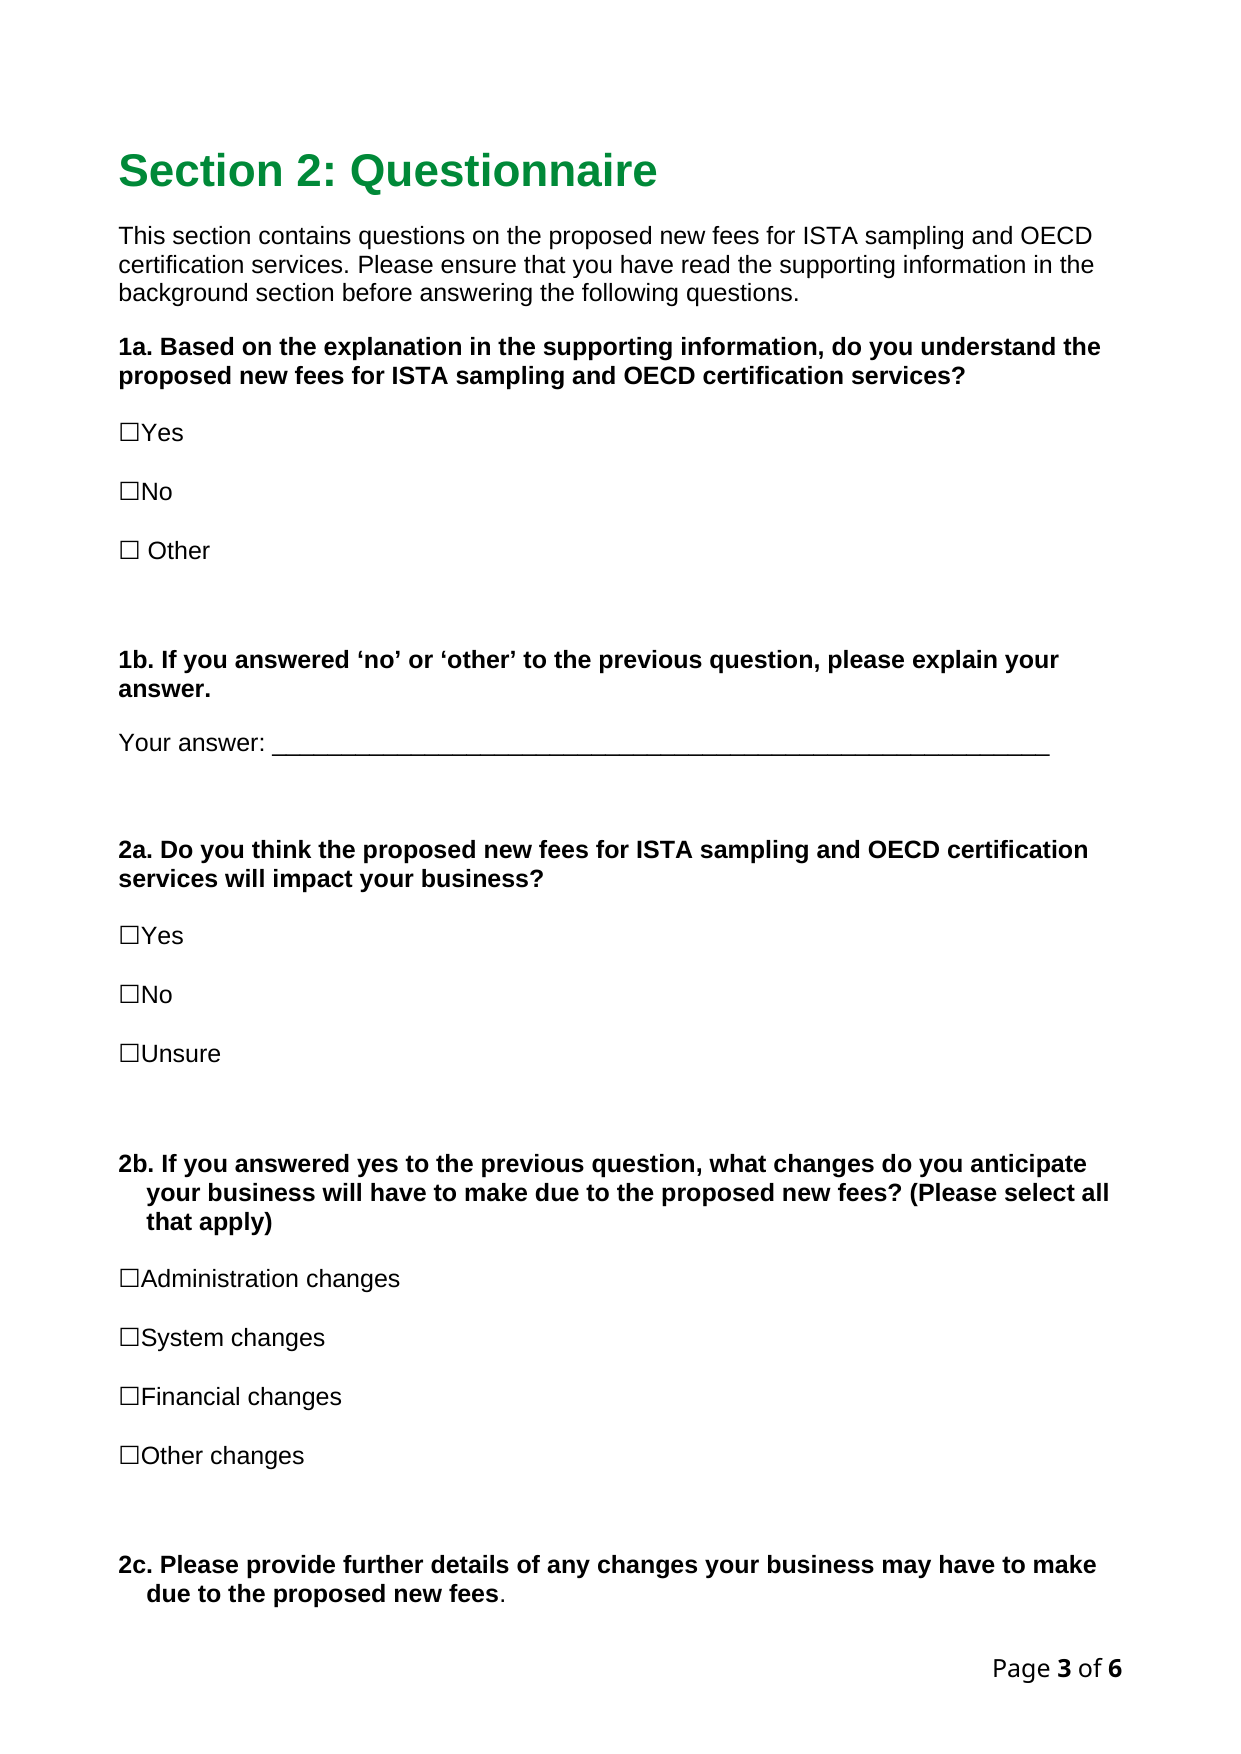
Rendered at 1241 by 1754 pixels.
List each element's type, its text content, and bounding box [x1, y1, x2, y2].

text Financial changes [118, 1378, 1122, 1412]
text Yes [118, 918, 1122, 952]
text Your answer: ________________________________________________________ [118, 728, 1122, 757]
text Yes [118, 414, 1122, 449]
text Unsure [118, 1036, 1122, 1070]
text Administration changes [118, 1260, 1122, 1294]
text 1b. If you answered ‘no’ or ‘other’ to the previous question, please explain your answer. [118, 646, 1122, 703]
text Section 2: Questionnaire [118, 143, 1122, 196]
text No [118, 474, 1122, 508]
text 2b. If you answered yes to the previous question, what changes do you anticipate your business will have to make due to the proposed new fees? (Please select all that apply) [118, 1149, 1122, 1235]
text 1a. Based on the explanation in the supporting information, do you understand the proposed new fees for ISTA sampling and OECD certification services? [118, 332, 1122, 389]
text System changes [118, 1319, 1122, 1353]
text This section contains questions on the proposed new fees for ISTA sampling and OECD certification services. Please ensure that you have read the supporting information in the background section before answering the following questions. [118, 221, 1122, 307]
text Other changes [118, 1437, 1122, 1471]
text 2a. Do you think the proposed new fees for ISTA sampling and OECD certification services will impact your business? [545, 836, 1122, 893]
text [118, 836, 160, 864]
text No [118, 977, 1122, 1011]
text Other [118, 533, 1122, 567]
text 2c. Please provide further details of any changes your business may have to make due to the proposed new fees. [118, 1550, 1122, 1608]
